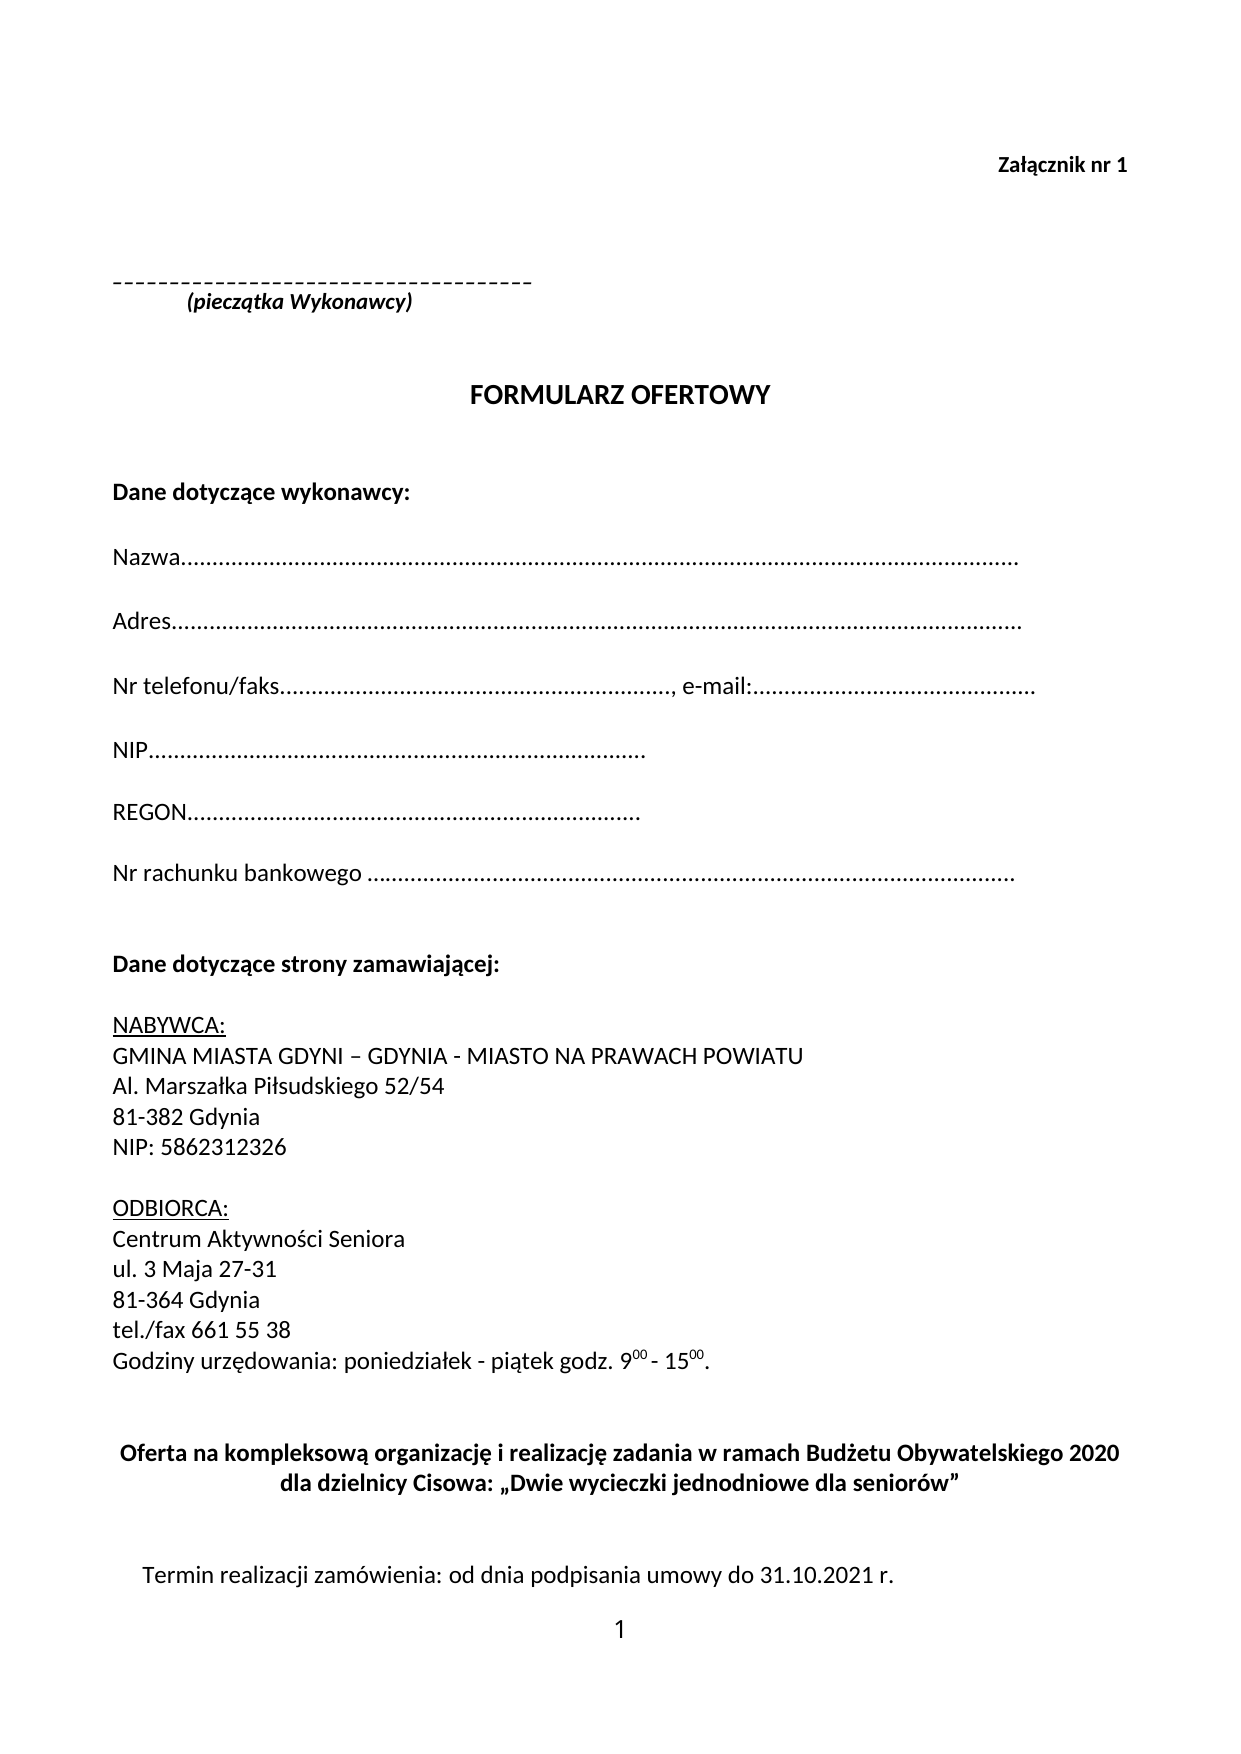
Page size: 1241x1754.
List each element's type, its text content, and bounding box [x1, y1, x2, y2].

text REGON........................................................................ [112, 796, 1128, 826]
text Adres....................................................................................................................................... [112, 606, 1128, 670]
text Dane dotyczące wykonawcy: [112, 476, 1128, 541]
text Nazwa..................................................................................................................................... [112, 541, 1128, 606]
text 81-382 Gdynia [112, 1101, 1128, 1131]
text Nr telefonu/faks.............................................................., e-mail:............................................. [112, 670, 1128, 735]
text tel./fax 661 55 38 Godziny urzędowania: poniedziałek - piątek godz. 900 - 1500. [112, 1314, 1128, 1376]
text _____________________________________ [112, 259, 1128, 287]
text (pieczątka Wykonawcy) [112, 287, 1128, 315]
text GMINA MIASTA GDYNI – GDYNIA - MIASTO NA PRAWACH POWIATU [112, 1040, 1128, 1070]
text Centrum Aktywności Seniora ul. 3 Maja 27-31 [112, 1223, 1128, 1284]
text NABYWCA: [112, 1009, 1128, 1040]
text Oferta na kompleksową organizację i realizację zadania w ramach Budżetu Obywatelskiego 2020 dla dzielnicy Cisowa: „Dwie wycieczki jednodniowe dla seniorów” [112, 1437, 1128, 1498]
text 81-364 Gdynia [112, 1284, 1128, 1314]
text Nr rachunku bankowego ….................................................................................................... [112, 857, 1128, 887]
text Dane dotyczące strony zamawiającej: [112, 918, 1128, 979]
text NIP: 5862312326 [112, 1131, 1128, 1162]
text ODBIORCA: [112, 1192, 1128, 1223]
text Al. Marszałka Piłsudskiego 52/54 [112, 1070, 1128, 1101]
list Termin realizacji zamówienia: od dnia podpisania umowy do 31.10.2021 r. [142, 1559, 1128, 1589]
text Załącznik nr 1 [112, 150, 1128, 178]
text FORMULARZ OFERTOWY [112, 376, 1128, 412]
text NIP............................................................................... [112, 735, 1128, 765]
